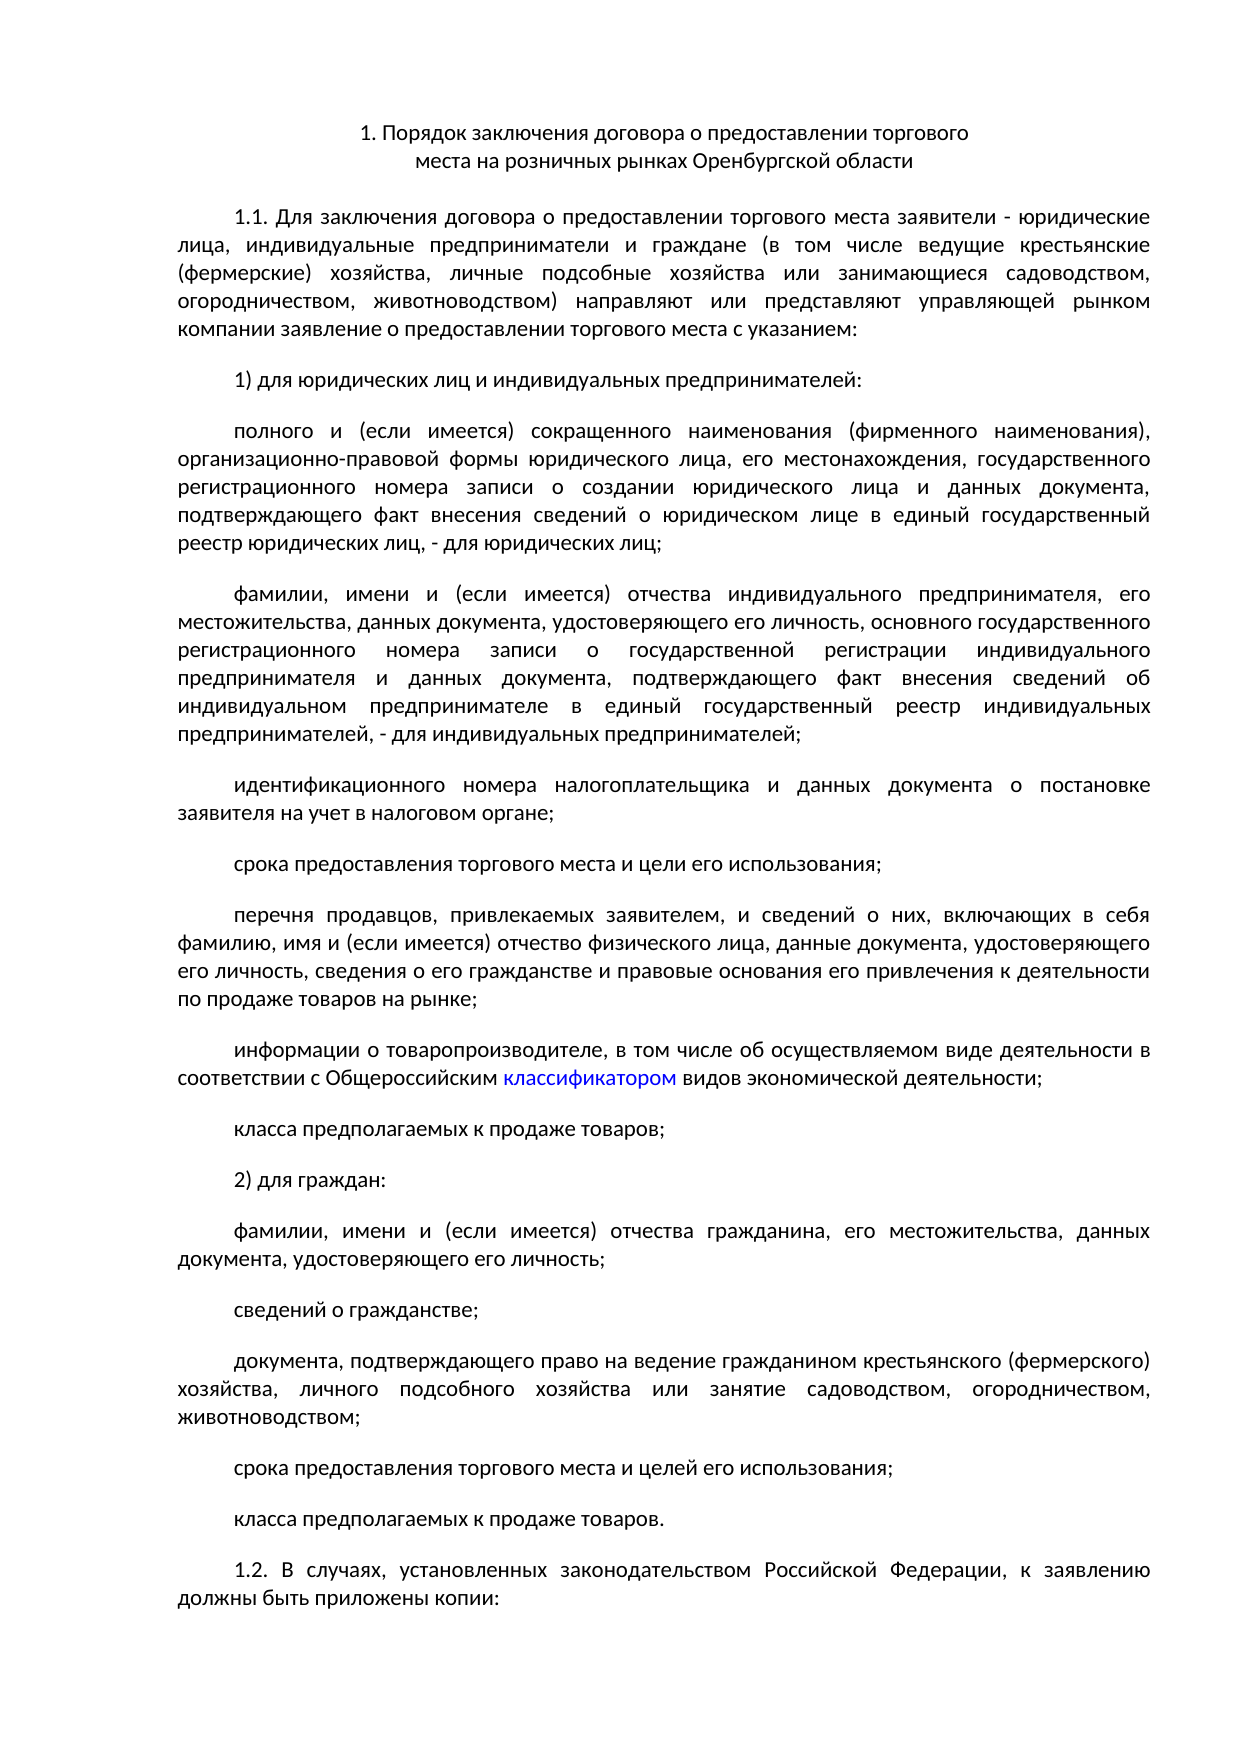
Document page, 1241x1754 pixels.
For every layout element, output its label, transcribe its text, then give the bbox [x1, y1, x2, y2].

text 1) для юридических лиц и индивидуальных предпринимателей: [177, 365, 1152, 393]
text фамилии, имени и (если имеется) отчества индивидуального предпринимателя, его местожительства, данных документа, удостоверяющего его личность, основного государственного регистрационного номера записи о государственной регистрации индивидуального предпринимателя и данных документа, подтверждающего факт внесения сведений об индивидуальном предпринимателе в единый государственный реестр индивидуальных предпринимателей, - для индивидуальных предпринимателей; [177, 579, 1152, 747]
text класса предполагаемых к продаже товаров; [177, 1114, 1152, 1142]
text 1. Порядок заключения договора о предоставлении торгового [177, 118, 1152, 146]
text документа, подтверждающего право на ведение гражданином крестьянского (фермерского) хозяйства, личного подсобного хозяйства или занятие садоводством, огородничеством, животноводством; [177, 1346, 1152, 1430]
text срока предоставления торгового места и целей его использования; [177, 1453, 1152, 1481]
text места на розничных рынках Оренбургской области [177, 146, 1152, 174]
text перечня продавцов, привлекаемых заявителем, и сведений о них, включающих в себя фамилию, имя и (если имеется) отчество физического лица, данные документа, удостоверяющего его личность, сведения о его гражданстве и правовые основания его привлечения к деятельности по продаже товаров на рынке; [177, 900, 1152, 1012]
text сведений о гражданстве; [177, 1295, 1152, 1323]
text информации о товаропроизводителе, в том числе об осуществляемом виде деятельности в соответствии с Общероссийским классификатором видов экономической деятельности; [177, 1035, 1152, 1091]
text полного и (если имеется) сокращенного наименования (фирменного наименования), организационно-правовой формы юридического лица, его местонахождения, государственного регистрационного номера записи о создании юридического лица и данных документа, подтверждающего факт внесения сведений о юридическом лице в единый государственный реестр юридических лиц, - для юридических лиц; [177, 416, 1152, 556]
text идентификационного номера налогоплательщика и данных документа о постановке заявителя на учет в налоговом органе; [177, 770, 1152, 826]
text 1.2. В случаях, установленных законодательством Российской Федерации, к заявлению должны быть приложены копии: [177, 1555, 1152, 1611]
text класса предполагаемых к продаже товаров. [177, 1504, 1152, 1532]
text срока предоставления торгового места и цели его использования; [177, 849, 1152, 877]
text 2) для граждан: [177, 1165, 1152, 1193]
text 1.1. Для заключения договора о предоставлении торгового места заявители - юридические лица, индивидуальные предприниматели и граждане (в том числе ведущие крестьянские (фермерские) хозяйства, личные подсобные хозяйства или занимающиеся садоводством, огородничеством, животноводством) направляют или представляют управляющей рынком компании заявление о предоставлении торгового места с указанием: [177, 202, 1152, 342]
text фамилии, имени и (если имеется) отчества гражданина, его местожительства, данных документа, удостоверяющего его личность; [177, 1216, 1152, 1272]
